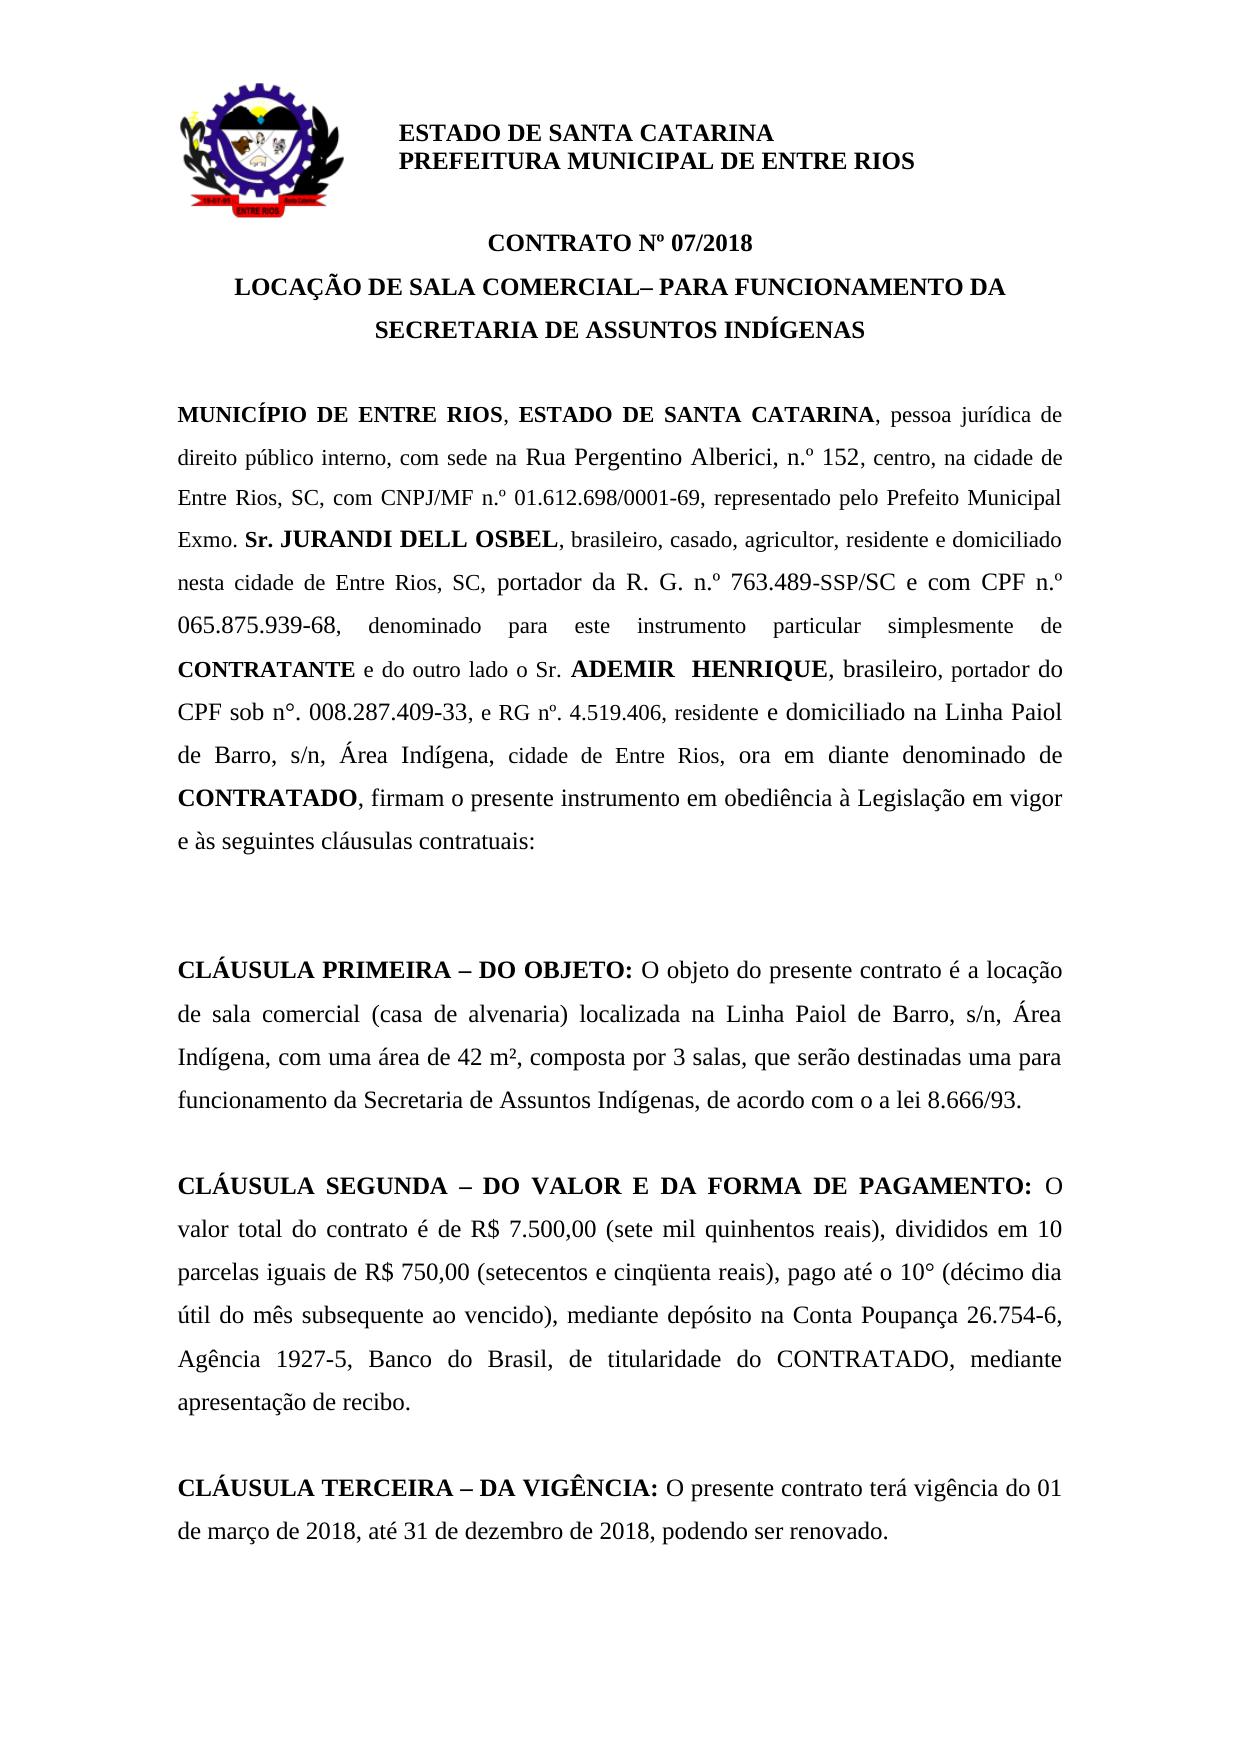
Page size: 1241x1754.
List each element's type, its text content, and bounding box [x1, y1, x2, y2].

text MUNICÍPIO DE ENTRE RIOS, ESTADO DE SANTA CATARINA, pessoa jurídica de direito público interno, com sede na Rua Pergentino Alberici, n.º 152, centro, na cidade de Entre Rios, SC, com CNPJ/MF n.º 01.612.698/0001-69, representado pelo Prefeito Municipal Exmo. Sr. JURANDI DELL OSBEL, brasileiro, casado, agricultor, residente e domiciliado nesta cidade de Entre Rios, SC, portador da R. G. n.º 763.489-SSP/SC e com CPF n.º 065.875.939-68, denominado para este instrumento particular simplesmente de CONTRATANTE e do outro lado o Sr. ADEMIR HENRIQUE, brasileiro, portador do CPF sob n°. 008.287.409-33, e RG nº. 4.519.406, residente e domiciliado na Linha Paiol de Barro, s/n, Área Indígena, cidade de Entre Rios, ora em diante denominado de CONTRATADO, firmam o presente instrumento em obediência à Legislação em vigor e às seguintes cláusulas contratuais: [177, 401, 1063, 855]
text CLÁUSULA PRIMEIRA – DO OBJETO: O objeto do presente contrato é a locação de sala comercial (casa de alvenaria) localizada na Linha Paiol de Barro, s/n, Área Indígena, com uma área de 42 m², composta por 3 salas, que serão destinadas uma para funcionamento da Secretaria de Assuntos Indígenas, de acordo com o a lei 8.666/93. [177, 956, 1063, 1114]
picture [177, 73, 346, 229]
text LOCAÇÃO DE SALA COMERCIAL– PARA FUNCIONAMENTO DA SECRETARIA DE ASSUNTOS INDÍGENAS [177, 272, 1063, 343]
text CLÁUSULA SEGUNDA – DO VALOR E DA FORMA DE PAGAMENTO: O valor total do contrato é de R$ 7.500,00 (sete mil quinhentos reais), divididos em 10 parcelas iguais de R$ 750,00 (setecentos e cinqüenta reais), pago até o 10° (décimo dia útil do mês subsequente ao vencido), mediante depósito na Conta Poupança 26.754-6, Agência 1927-5, Banco do Brasil, de titularidade do CONTRATADO, mediante apresentação de recibo. [177, 1171, 1063, 1416]
text CONTRATO Nº 07/2018 [177, 228, 1063, 257]
text CLÁUSULA TERCEIRA – DA VIGÊNCIA: O presente contrato terá vigência do 01 de março de 2018, até 31 de dezembro de 2018, podendo ser renovado. [177, 1473, 1063, 1545]
